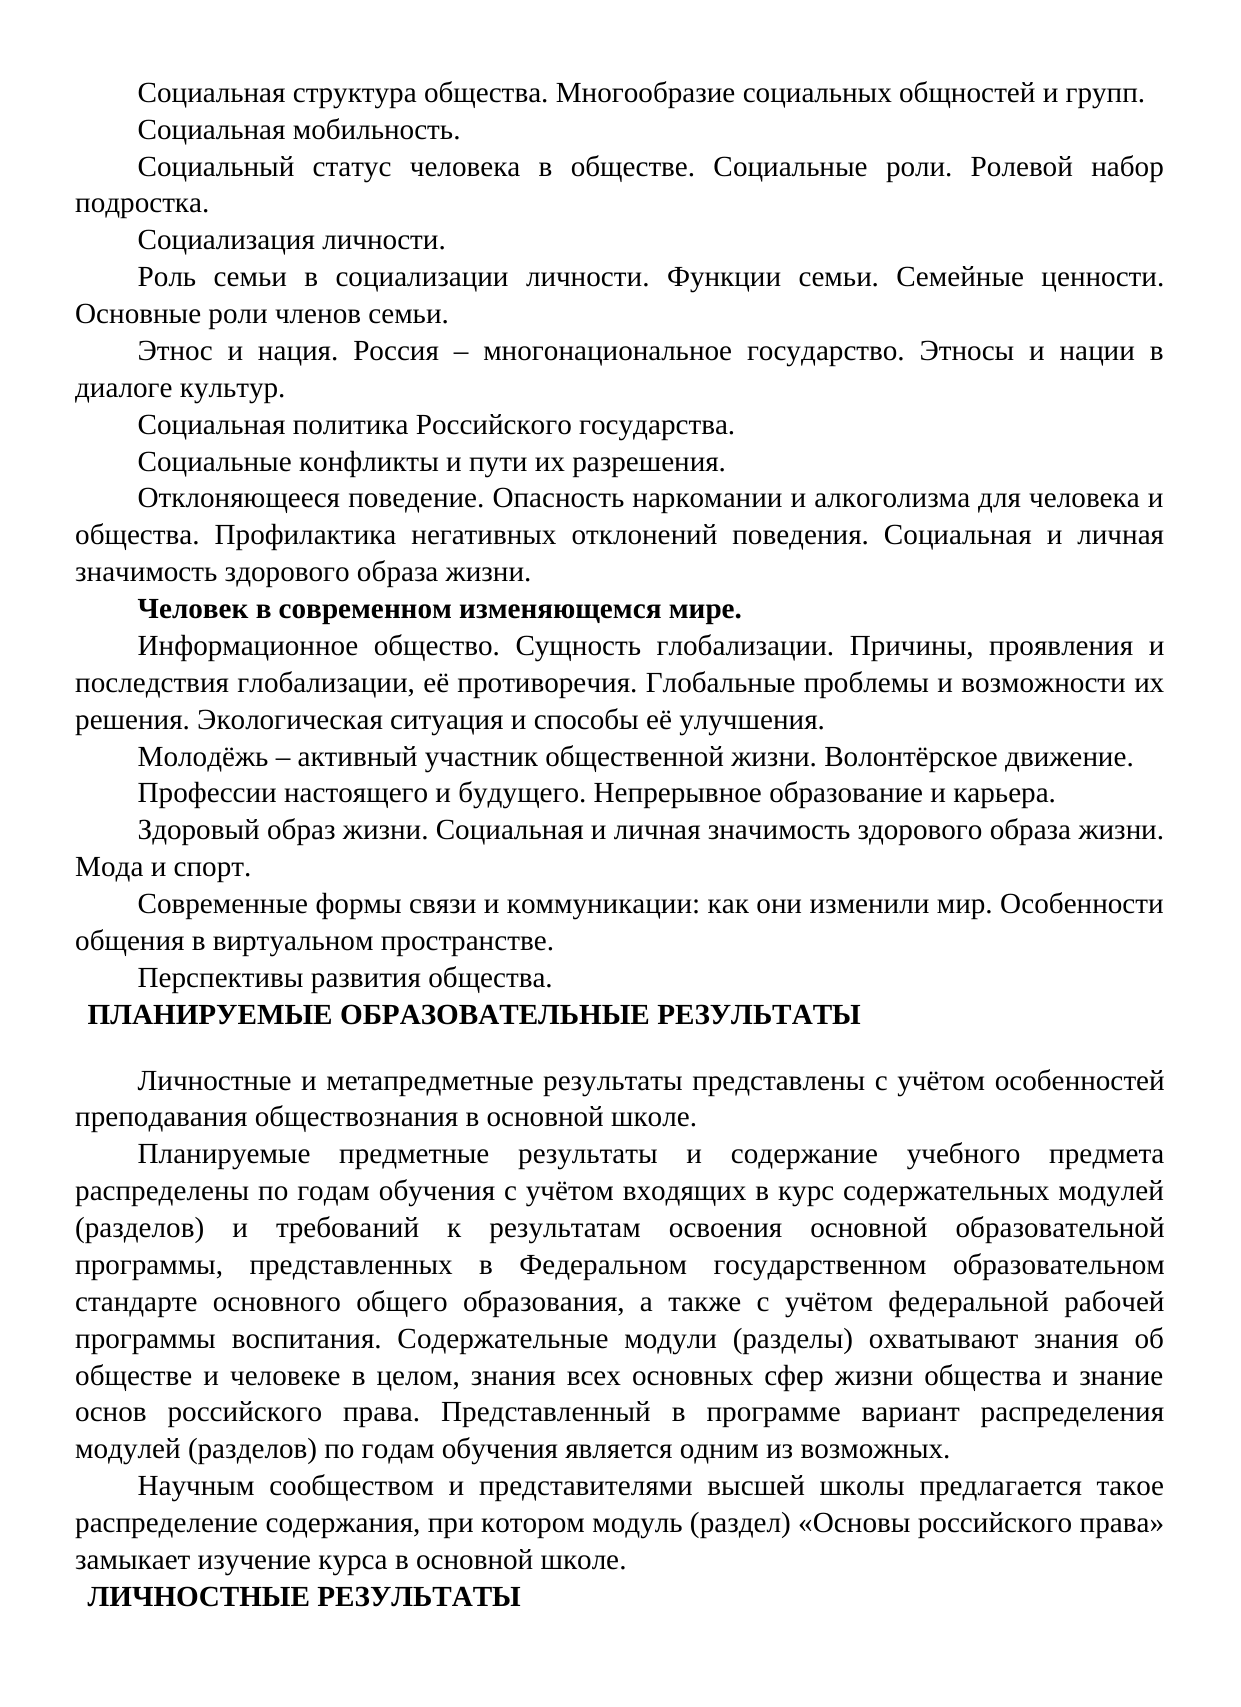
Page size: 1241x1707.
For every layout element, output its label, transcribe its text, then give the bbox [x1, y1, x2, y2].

text Молодёжь – активный участник общественной жизни. Волонтёрское движение. [75, 739, 1165, 772]
text Социальная структура общества. Многообразие социальных общностей и групп. [75, 75, 1165, 108]
text Личностные и метапредметные результаты представлены с учётом особенностей преподавания обществознания в основной школе. [75, 1063, 1165, 1133]
text ПЛАНИРУЕМЫЕ ОБРАЗОВАТЕЛЬНЫЕ РЕЗУЛЬТАТЫ [87, 997, 1165, 1030]
text Роль семьи в социализации личности. Функции семьи. Семейные ценности. Основные роли членов семьи. [75, 259, 1165, 330]
text Социальные конфликты и пути их разрешения. [75, 444, 1165, 477]
text Отклоняющееся поведение. Опасность наркомании и алкоголизма для человека и общества. Профилактика негативных отклонений поведения. Социальная и личная значимость здорового образа жизни. [75, 481, 1165, 588]
text Здоровый образ жизни. Социальная и личная значимость здорового образа жизни. Мода и спорт. [75, 812, 1165, 883]
text Социальная мобильность. [75, 112, 1165, 145]
text Социальный статус человека в обществе. Социальные роли. Ролевой набор подростка. [75, 149, 1165, 219]
text Современные формы связи и коммуникации: как они изменили мир. Особенности общения в виртуальном пространстве. [75, 886, 1165, 957]
text Человек в современном изменяющемся мире. [75, 591, 1165, 625]
text Планируемые предметные результаты и содержание учебного предмета распределены по годам обучения с учётом входящих в курс содержательных модулей (разделов) и требований к результатам освоения основной образовательной программы, представленных в Федеральном государственном образовательном стандарте основного общего образования, а также с учётом федеральной рабочей программы воспитания. Содержательные модули (разделы) охватывают знания об обществе и человеке в целом, знания всех основных сфер жизни общества и знание основ российского права. Представленный в программе вариант распределения модулей (разделов) по годам обучения является одним из возможных. [75, 1136, 1165, 1465]
text Профессии настоящего и будущего. Непрерывное образование и карьера. [75, 776, 1165, 809]
text Перспективы развития общества. [75, 960, 1165, 993]
text Информационное общество. Сущность глобализации. Причины, проявления и последствия глобализации, её противоречия. Глобальные проблемы и возможности их решения. Экологическая ситуация и способы её улучшения. [75, 628, 1165, 735]
text Этнос и нация. Россия – многонациональное государство. Этносы и нации в диалоге культур. [75, 333, 1165, 403]
text Социальная политика Российского государства. [75, 407, 1165, 440]
text Научным сообществом и представителями высшей школы предлагается такое распределение содержания, при котором модуль (раздел) «Основы российского права» замыкает изучение курса в основной школе. [75, 1468, 1165, 1576]
text Социализация личности. [75, 222, 1165, 256]
text ЛИЧНОСТНЫЕ РЕЗУЛЬТАТЫ [87, 1579, 1165, 1612]
